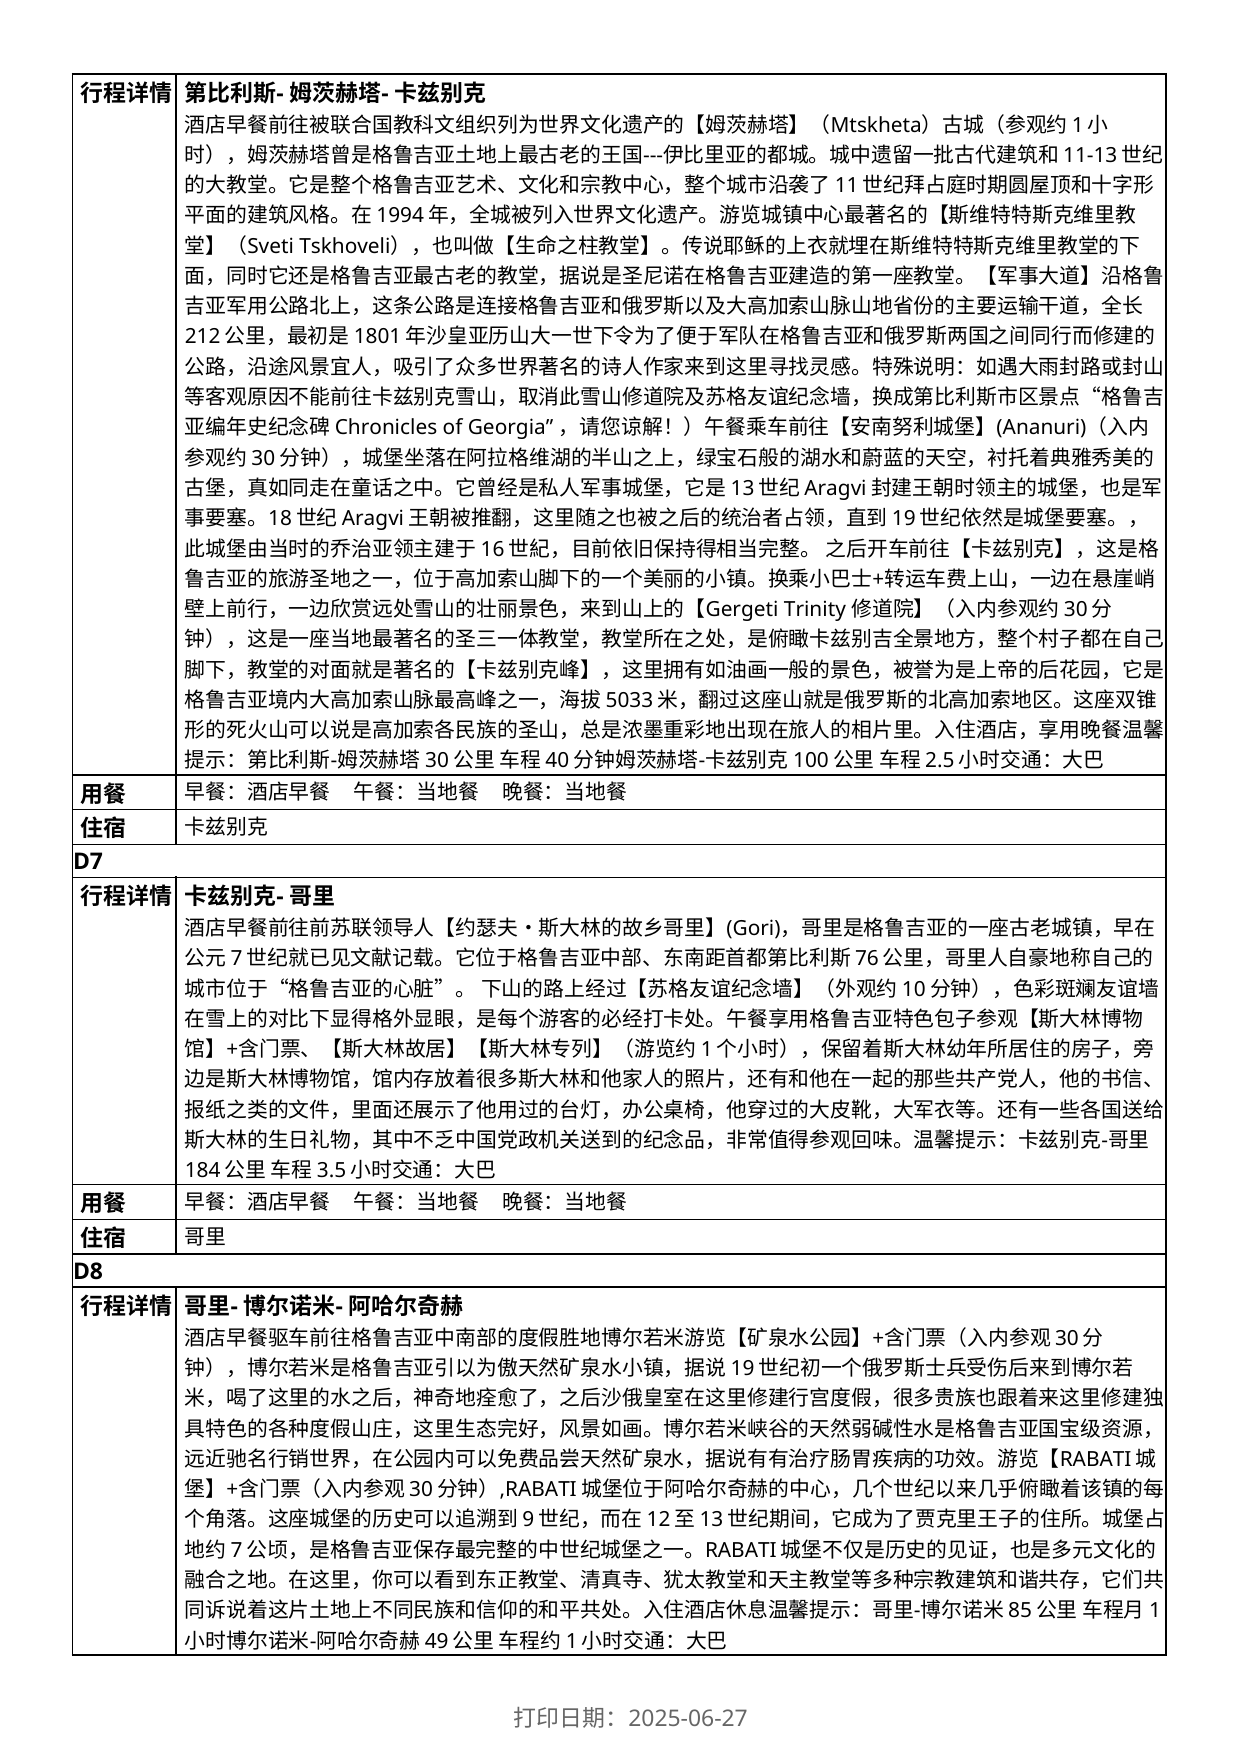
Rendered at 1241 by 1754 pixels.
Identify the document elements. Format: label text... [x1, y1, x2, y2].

table_cell 行程详情 [73, 878, 175, 1184]
table_cell 用餐 [73, 776, 175, 809]
table_cell 哥里 [177, 1220, 1165, 1253]
table_cell 行程详情 [73, 1288, 175, 1654]
table_cell 行程详情 [73, 75, 175, 774]
table_cell 用餐 [73, 1185, 175, 1218]
table_cell 住宿 [73, 1220, 175, 1253]
table_cell 早餐：酒店早餐 午餐：当地餐 晚餐：当地餐 [177, 776, 1165, 809]
table_cell 早餐：酒店早餐 午餐：当地餐 晚餐：当地餐 [177, 1185, 1165, 1218]
table_cell 住宿 [73, 810, 175, 843]
table_cell 第比利斯- 姆茨赫塔- 卡兹别克 酒店早餐前往被联合国教科文组织列为世界文化遗产的【姆茨赫塔】（Mtskheta）古城（参观约1小时），姆茨赫塔曾是格鲁吉亚土地上最古老的王国---伊比里亚的都城。城中遗留一批古代建筑和11-13世纪的大教堂。它是整个格鲁吉亚艺术、文化和宗教中心，整个城市沿袭了11世纪拜占庭时期圆屋顶和十字形平面的建筑风格。在1994年，全城被列入世界文化遗产。游览城镇中心最著名的【斯维特特斯克维里教堂】（Sveti Tskhoveli），也叫做【生命之柱教堂】。传说耶稣的上衣就埋在斯维特特斯克维里教堂的下面，同时它还是格鲁吉亚最古老的教堂，据说是圣尼诺在格鲁吉亚建造的第一座教堂。【军事大道】沿格鲁吉亚军用公路北上，这条公路是连接格鲁吉亚和俄罗斯以及大高加索山脉山地省份的主要运输干道，全长212公里，最初是1801年沙皇亚历山大一世下令为了便于军队在格鲁吉亚和俄罗斯两国之间同行而修建的公路，沿途风景宜人，吸引了众多世界著名的诗人作家来到这里寻找灵感。特殊说明：如遇大雨封路或封山等客观原因不能前往卡兹别克雪山，取消此雪山修道院及苏格友谊纪念墙，换成第比利斯市区景点“格鲁吉亚编年史纪念碑Chronicles of Georgia” ，请您谅解！）午餐乘车前往【安南努利城堡】(Ananuri)（入内参观约30分钟），城堡坐落在阿拉格维湖的半山之上，绿宝石般的湖水和蔚蓝的天空，衬托着典雅秀美的古堡，真如同走在童话之中。它曾经是私人军事城堡，它是13世纪Aragvi封建王朝时领主的城堡，也是军事要塞。18世纪Aragvi王朝被推翻，这里随之也被之后的统治者占领，直到19世纪依然是城堡要塞。，此城堡由当时的乔治亚领主建于16世紀，目前依旧保持得相当完整。 之后开车前往【卡兹别克】，这是格鲁吉亚的旅游圣地之一，位于高加索山脚下的一个美丽的小镇。换乘小巴士+转运车费上山，一边在悬崖峭壁上前行，一边欣赏远处雪山的壮丽景色，来到山上的【Gergeti Trinity 修道院】（入内参观约30分钟），这是一座当地最著名的圣三一体教堂，教堂所在之处，是俯瞰卡兹别吉全景地方，整个村子都在自己脚下，教堂的对面就是著名的【卡兹别克峰】，这里拥有如油画一般的景色，被誉为是上帝的后花园，它是格鲁吉亚境内大高加索山脉最高峰之一，海拔5033米，翻过这座山就是俄罗斯的北高加索地区。这座双锥形的死火山可以说是高加索各民族的圣山，总是浓墨重彩地出现在旅人的相片里。入住酒店，享用晚餐 [177, 75, 1165, 774]
table_cell 卡兹别克- 哥里 酒店早餐前往前苏联领导人【约瑟夫•斯大林的故乡哥里】(Gori)，哥里是格鲁吉亚的一座古老城镇，早在公元7世纪就已见文献记载。它位于格鲁吉亚中部、东南距首都第比利斯76公里，哥里人自豪地称自己的城市位于“格鲁吉亚的心脏”。 下山的路上经过【苏格友谊纪念墙】（外观约10分钟），色彩斑斓友谊墙在雪上的对比下显得格外显眼，是每个游客的必经打卡处。午餐享用格鲁吉亚特色包子参观【斯大林博物馆】+含门票、【斯大林故居】【斯大林专列】（游览约1个小时），保留着斯大林幼年所居住的房子，旁边是斯大林博物馆，馆内存放着很多斯大林和他家人的照片，还有和他在一起的那些共产党人，他的书信、报纸之类的文件，里面还展示了他用过的台灯，办公桌椅，他穿过的大皮靴，大军衣等。还有一些各国送给斯大林的生日礼物，其中不乏中国党政机关送到的纪念品，非常值得参观回味。 [177, 878, 1165, 1184]
table_cell D8 [73, 1255, 1165, 1286]
table_cell 卡兹别克 [177, 810, 1165, 843]
table_cell D7 [73, 845, 1165, 876]
table_cell 哥里- 博尔诺米- 阿哈尔奇赫 酒店早餐驱车前往格鲁吉亚中南部的度假胜地博尔若米游览【矿泉水公园】+含门票（入内参观30分钟），博尔若米是格鲁吉亚引以为傲天然矿泉水小镇，据说19世纪初一个俄罗斯士兵受伤后来到博尔若米，喝了这里的水之后，神奇地痊愈了，之后沙俄皇室在这里修建行宫度假，很多贵族也跟着来这里修建独具特色的各种度假山庄，这里生态完好，风景如画。博尔若米峡谷的天然弱碱性水是格鲁吉亚国宝级资源，远近驰名行销世界，在公园内可以免费品尝天然矿泉水，据说有有治疗肠胃疾病的功效。游览【RABATI城堡】+含门票（入内参观30分钟）,RABATI城堡位于阿哈尔奇赫的中心，几个世纪以来几乎俯瞰着该镇的每个角落。这座城堡的历史可以追溯到9世纪，而在12至13世纪期间，它成为了贾克里王子的住所。城堡占地约7公顷，是格鲁吉亚保存最完整的中世纪城堡之一。RABATI城堡不仅是历史的见证，也是多元文化的融合之地。在这里，你可以看到东正教堂、清真寺、犹太教堂和天主教堂等多种宗教建筑和谐共存，它们共同诉说着这片土地上不同民族和信仰的和平共处。入住酒店休息 [177, 1288, 1165, 1654]
